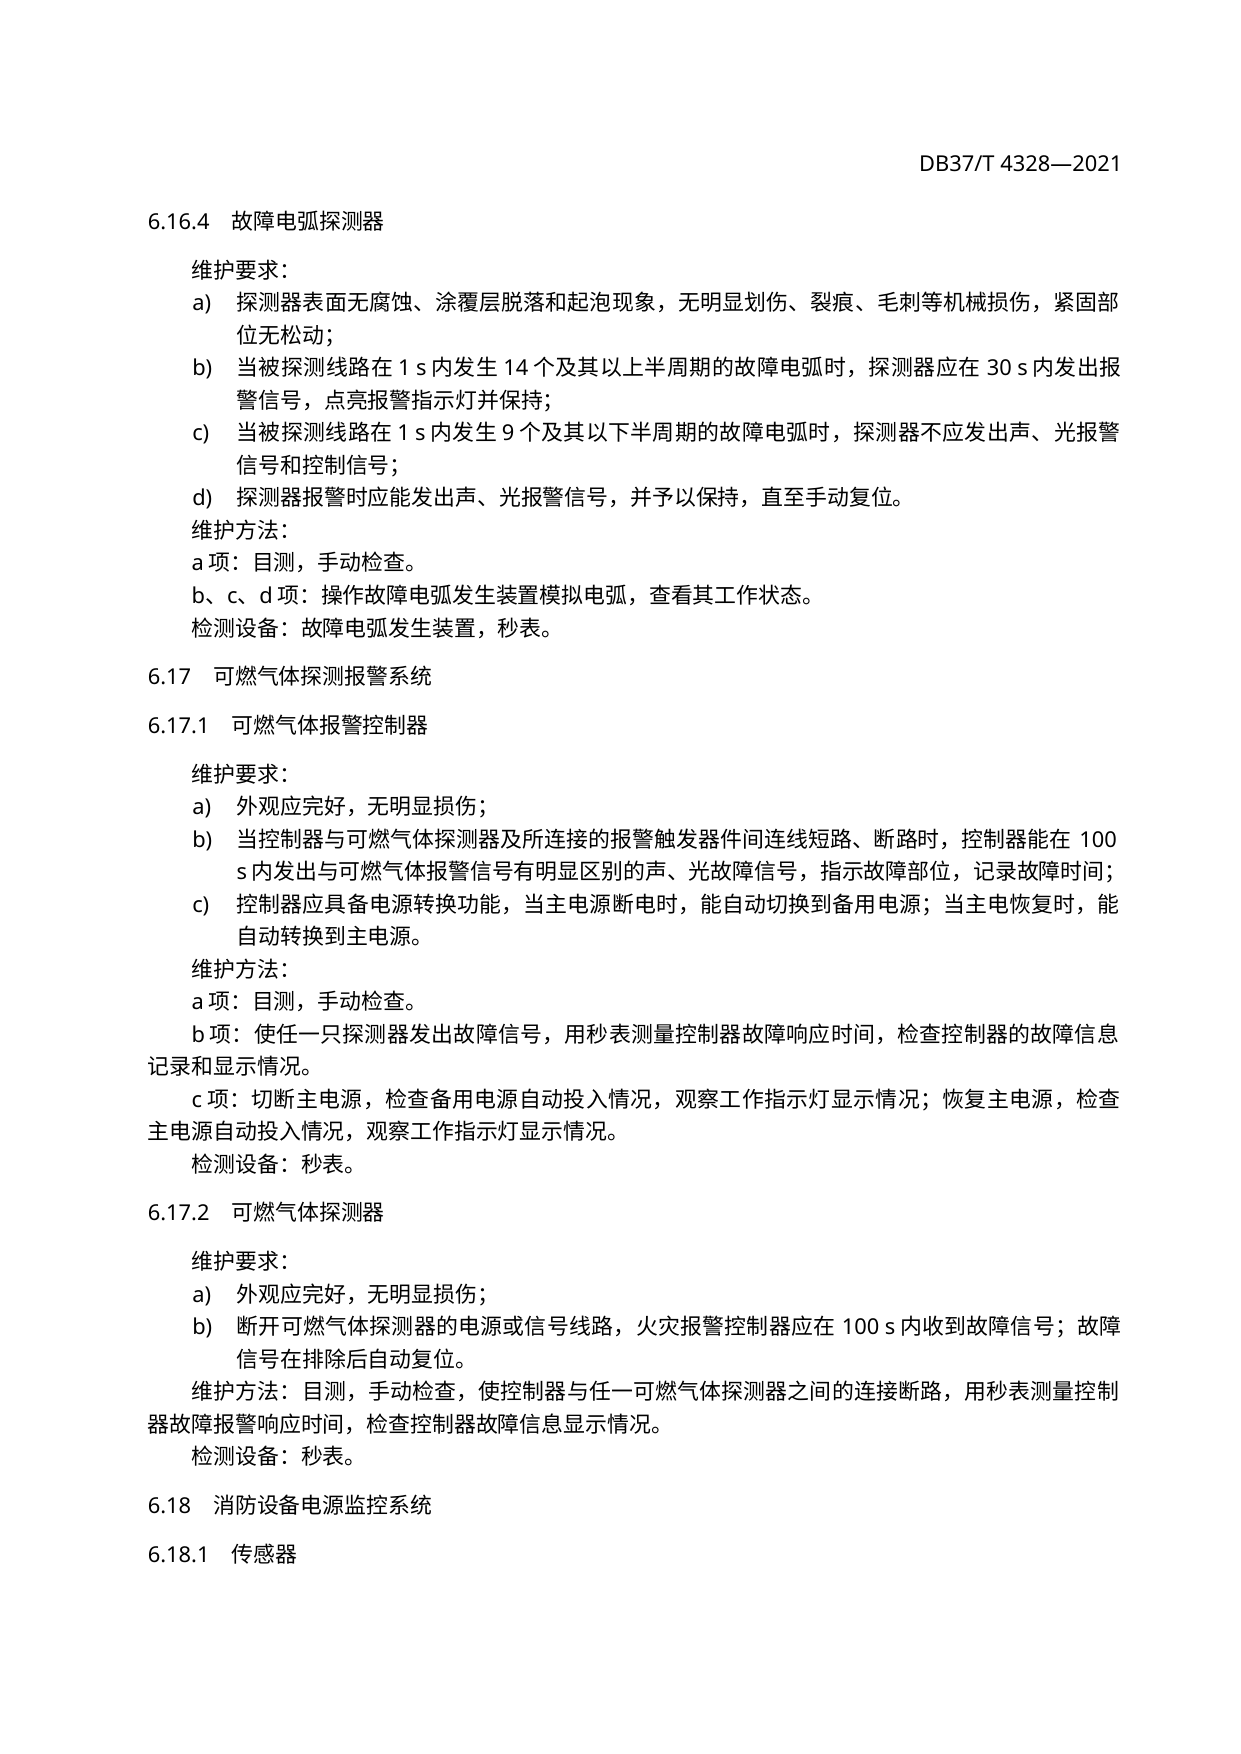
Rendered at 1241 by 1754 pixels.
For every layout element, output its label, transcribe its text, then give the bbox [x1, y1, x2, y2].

text 维护方法：目测，手动检查，使控制器与任一可燃气体探测器之间的连接断路，用秒表测量控制器故障报警响应时间，检查控制器故障信息显示情况。 [148, 1374, 1122, 1439]
text 维护要求： [148, 253, 1122, 285]
text 当控制器与可燃气体探测器及所连接的报警触发器件间连线短路、断路时，控制器能在100 s内发出与可燃气体报警信号有明显区别的声、光故障信号，指示故障部位，记录故障时间； [192, 821, 1122, 886]
text 检测设备：秒表。 [148, 1439, 1122, 1471]
text 可燃气体报警控制器 [148, 708, 1122, 740]
text c项：切断主电源，检查备用电源自动投入情况，观察工作指示灯显示情况；恢复主电源，检查主电源自动投入情况，观察工作指示灯显示情况。 [148, 1081, 1122, 1146]
text 维护方法： [148, 513, 1122, 545]
text b、c、d项：操作故障电弧发生装置模拟电弧，查看其工作状态。 [148, 578, 1122, 610]
text b项：使任一只探测器发出故障信号，用秒表测量控制器故障响应时间，检查控制器的故障信息记录和显示情况。 [148, 1016, 1122, 1081]
text 故障电弧探测器 [148, 204, 1122, 236]
text a项：目测，手动检查。 [148, 984, 1122, 1016]
text 控制器应具备电源转换功能，当主电源断电时，能自动切换到备用电源；当主电恢复时，能自动转换到主电源。 [192, 886, 1122, 951]
text 消防设备电源监控系统 [148, 1488, 1122, 1520]
text 检测设备：故障电弧发生装置，秒表。 [148, 610, 1122, 643]
text 当被探测线路在1 s内发生14个及其以上半周期的故障电弧时，探测器应在30 s内发出报警信号，点亮报警指示灯并保持； [192, 350, 1122, 415]
list 探测器表面无腐蚀、涂覆层脱落和起泡现象，无明显划伤、裂痕、毛刺等机械损伤，紧固部位无松动； [192, 285, 1122, 350]
text 断开可燃气体探测器的电源或信号线路，火灾报警控制器应在100 s内收到故障信号；故障信号在排除后自动复位。 [192, 1309, 1122, 1374]
text 维护要求： [148, 756, 1122, 789]
text 探测器报警时应能发出声、光报警信号，并予以保持，直至手动复位。 [192, 480, 1122, 513]
list 外观应完好，无明显损伤； [192, 1276, 1122, 1309]
text 检测设备：秒表。 [148, 1146, 1122, 1179]
list 外观应完好，无明显损伤； [192, 789, 1122, 821]
text 维护要求： [148, 1244, 1122, 1276]
text 维护方法： [148, 951, 1122, 984]
text a项：目测，手动检查。 [148, 545, 1122, 578]
text 可燃气体探测报警系统 [148, 659, 1122, 691]
text 当被探测线路在1 s内发生9个及其以下半周期的故障电弧时，探测器不应发出声、光报警信号和控制信号； [192, 415, 1122, 480]
text 可燃气体探测器 [148, 1195, 1122, 1228]
text 传感器 [148, 1536, 1122, 1569]
